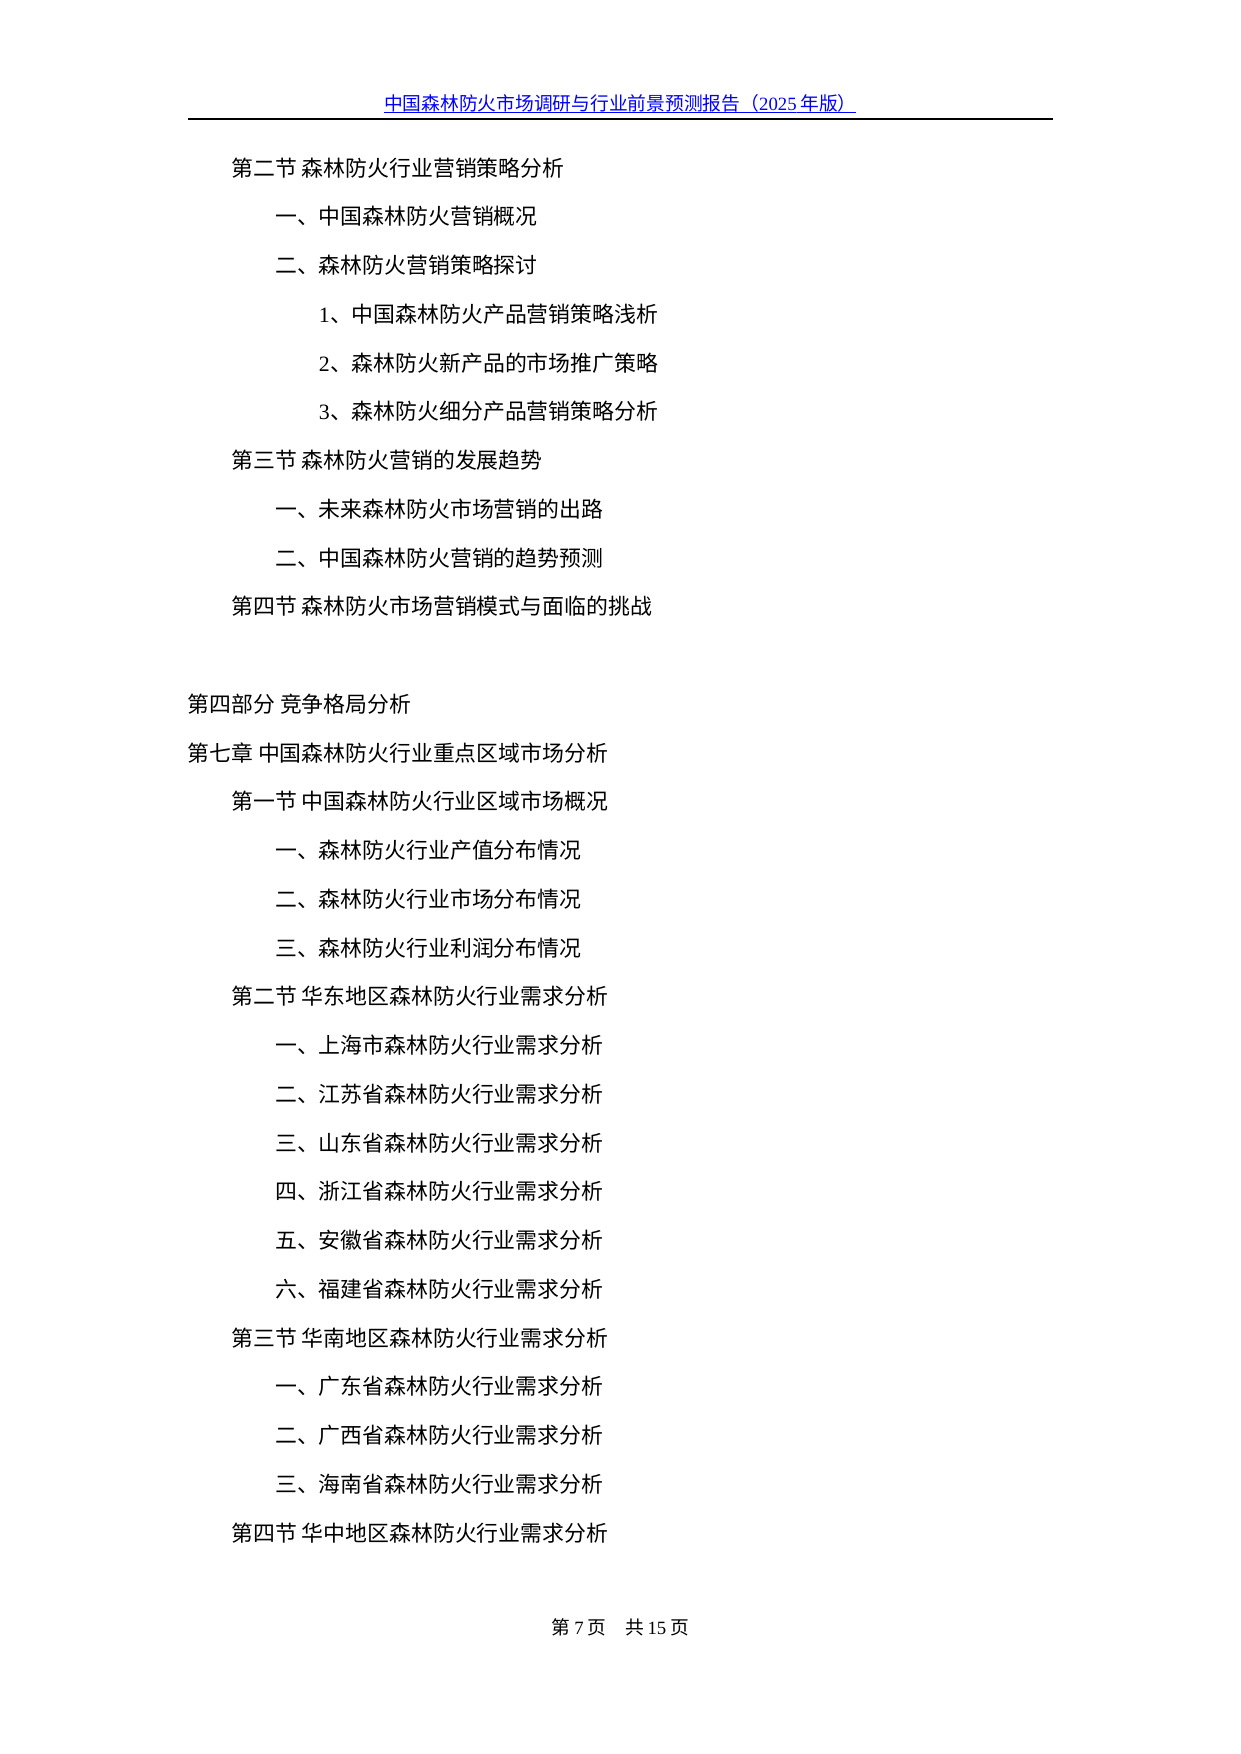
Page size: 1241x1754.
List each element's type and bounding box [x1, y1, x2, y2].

text [187, 150, 1053, 1548]
